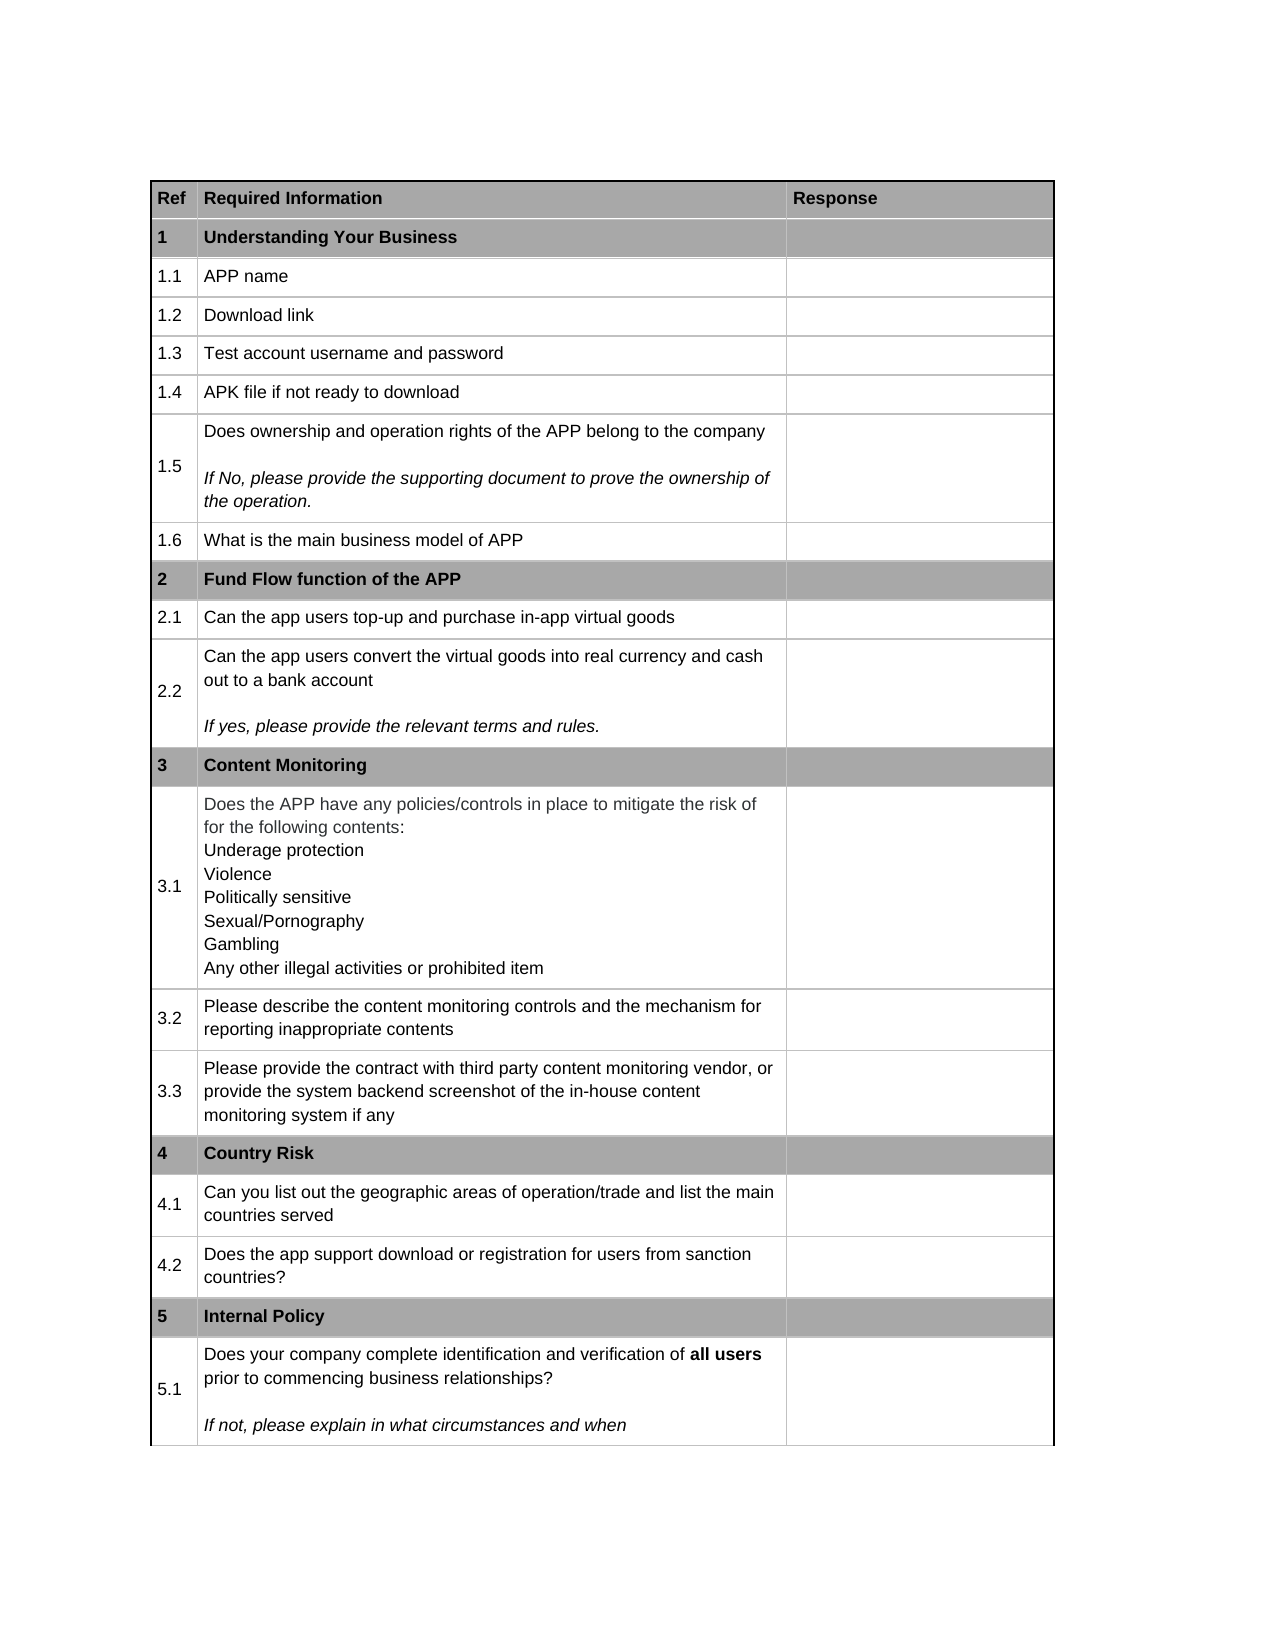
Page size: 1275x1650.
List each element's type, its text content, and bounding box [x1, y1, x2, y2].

table_cell [787, 1338, 1053, 1445]
table_cell [787, 990, 1053, 1050]
table_cell Does the app support download or registration for users from sanction countries? [198, 1237, 786, 1297]
table_cell [787, 259, 1053, 296]
table_cell 4.2 [152, 1237, 197, 1297]
table_cell APK file if not ready to download [198, 376, 786, 413]
table_cell Test account username and password [198, 337, 786, 374]
table_cell Content Monitoring [198, 748, 786, 786]
table_cell Can the app users top-up and purchase in-app virtual goods [198, 601, 786, 638]
table_cell Please provide the contract with third party content monitoring vendor, or provide the system backend screenshot of the in-house content monitoring system if any [198, 1051, 786, 1135]
table_cell 4 [152, 1137, 197, 1174]
table_header Response [787, 182, 1053, 218]
table_cell [787, 748, 1053, 786]
table_cell Internal Policy [198, 1299, 786, 1336]
table_cell [787, 1051, 1053, 1135]
table_cell Does your company complete identification and verification of all users prior to commencing business relationships? If not, please explain in what circumstances and when [198, 1338, 786, 1445]
table_cell [787, 1137, 1053, 1174]
table_cell Does the APP have any policies/controls in place to mitigate the risk of for the following contents: Underage protection Violence Politically sensitive Sexual/Pornography Gambling Any other illegal activities or prohibited item [198, 787, 786, 988]
table_cell [787, 337, 1053, 374]
table_cell 3.1 [152, 787, 197, 988]
table_cell 1.4 [152, 376, 197, 413]
table_cell 3.2 [152, 990, 197, 1050]
table_cell 1.3 [152, 337, 197, 374]
table_cell 2.2 [152, 640, 197, 747]
table_header Ref [152, 182, 197, 218]
table_cell 1 [152, 220, 197, 257]
table_cell 1.6 [152, 523, 197, 560]
table_cell [787, 376, 1053, 413]
table_cell 1.1 [152, 259, 197, 296]
table_cell 5.1 [152, 1338, 197, 1445]
table_cell [787, 562, 1053, 599]
table_cell [787, 640, 1053, 747]
table_cell [787, 1175, 1053, 1236]
table_cell 2 [152, 562, 197, 599]
table_header Required Information [198, 182, 786, 218]
table_cell [787, 1237, 1053, 1297]
table_cell Understanding Your Business [198, 220, 786, 257]
table_cell [787, 601, 1053, 638]
table_cell Can the app users convert the virtual goods into real currency and cash out to a bank account If yes, please provide the relevant terms and rules. [198, 640, 786, 747]
table_cell Please describe the content monitoring controls and the mechanism for reporting inappropriate contents [198, 990, 786, 1050]
table_cell Country Risk [198, 1137, 786, 1174]
table_cell 1.5 [152, 415, 197, 521]
table_cell [787, 220, 1053, 257]
table_cell [787, 523, 1053, 560]
table_cell What is the main business model of APP [198, 523, 786, 560]
table_cell Can you list out the geographic areas of operation/trade and list the main countries served [198, 1175, 786, 1236]
table_cell 2.1 [152, 601, 197, 638]
table_cell Fund Flow function of the APP [198, 562, 786, 599]
table_cell Does ownership and operation rights of the APP belong to the company If No, please provide the supporting document to prove the ownership of the operation. [198, 415, 786, 521]
table_cell 3 [152, 748, 197, 786]
table_cell 1.2 [152, 298, 197, 335]
table_cell Download link [198, 298, 786, 335]
table_cell [787, 415, 1053, 521]
table_cell [787, 787, 1053, 988]
table_cell 3.3 [152, 1051, 197, 1135]
table_cell [787, 298, 1053, 335]
table_cell 4.1 [152, 1175, 197, 1236]
table_cell [787, 1299, 1053, 1336]
table_cell 5 [152, 1299, 197, 1336]
table_cell APP name [198, 259, 786, 296]
